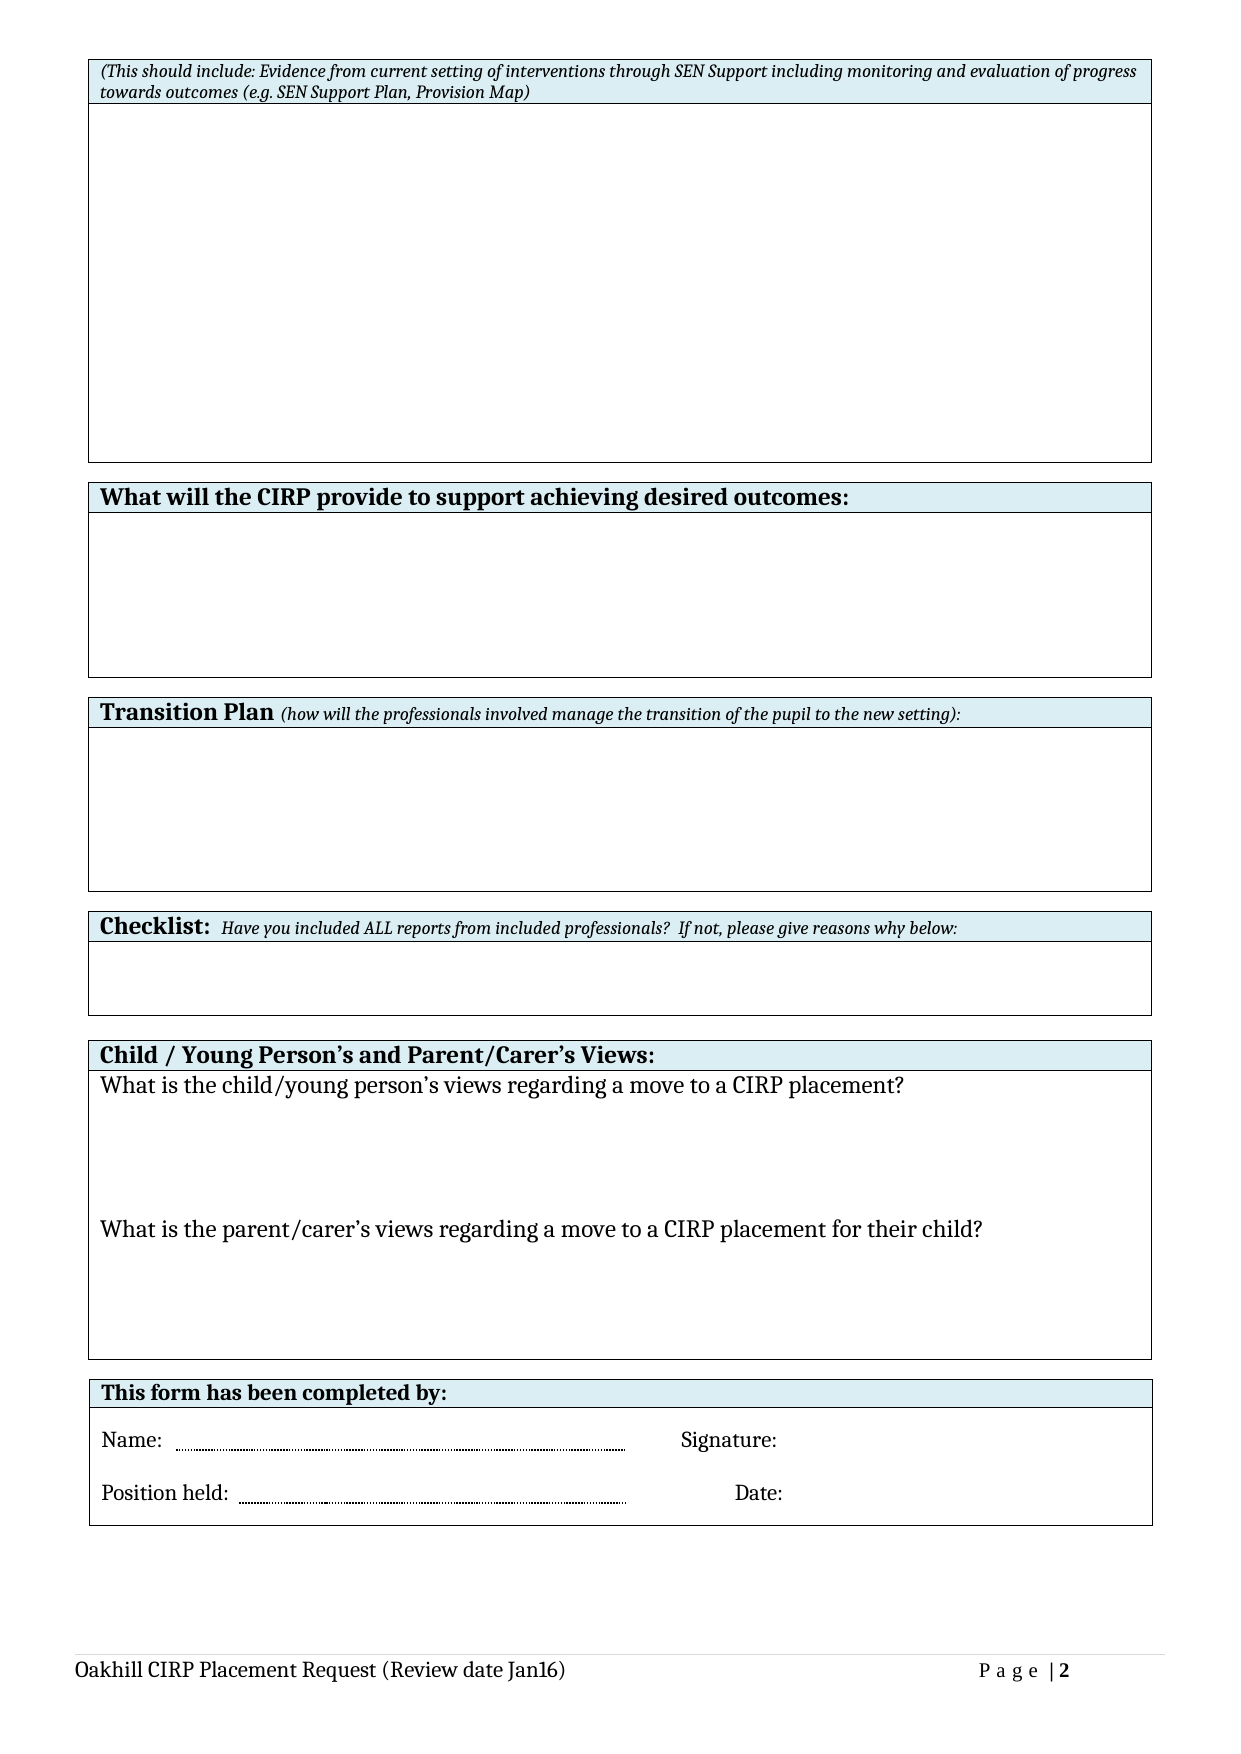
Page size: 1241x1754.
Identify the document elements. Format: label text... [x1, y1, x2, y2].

table_header Transition Plan (how will the professionals involved manage the transition of the pupil to the new setting): [89, 698, 1151, 727]
table_header What will the CIRP provide to support achieving desired outcomes: [89, 483, 1151, 512]
table_cell [89, 942, 1151, 1015]
table_header This form has been completed by: [90, 1380, 1152, 1407]
table_header Checklist: Have you included ALL reports from included professionals? If not, please give reasons why below: [89, 912, 1151, 941]
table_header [89, 60, 1151, 103]
table_cell [89, 513, 1151, 677]
table_cell [89, 728, 1151, 891]
table_cell What is the child/young person’s views regarding a move to a CIRP placement? What is the parent/carer’s views regarding a move to a CIRP placement for their child? [89, 1071, 1151, 1358]
table_cell Name: Signature: Position held: Date: [90, 1408, 1152, 1525]
table_header Child / Young Person’s and Parent/Carer’s Views: [89, 1041, 1151, 1070]
table_cell [89, 104, 1151, 462]
